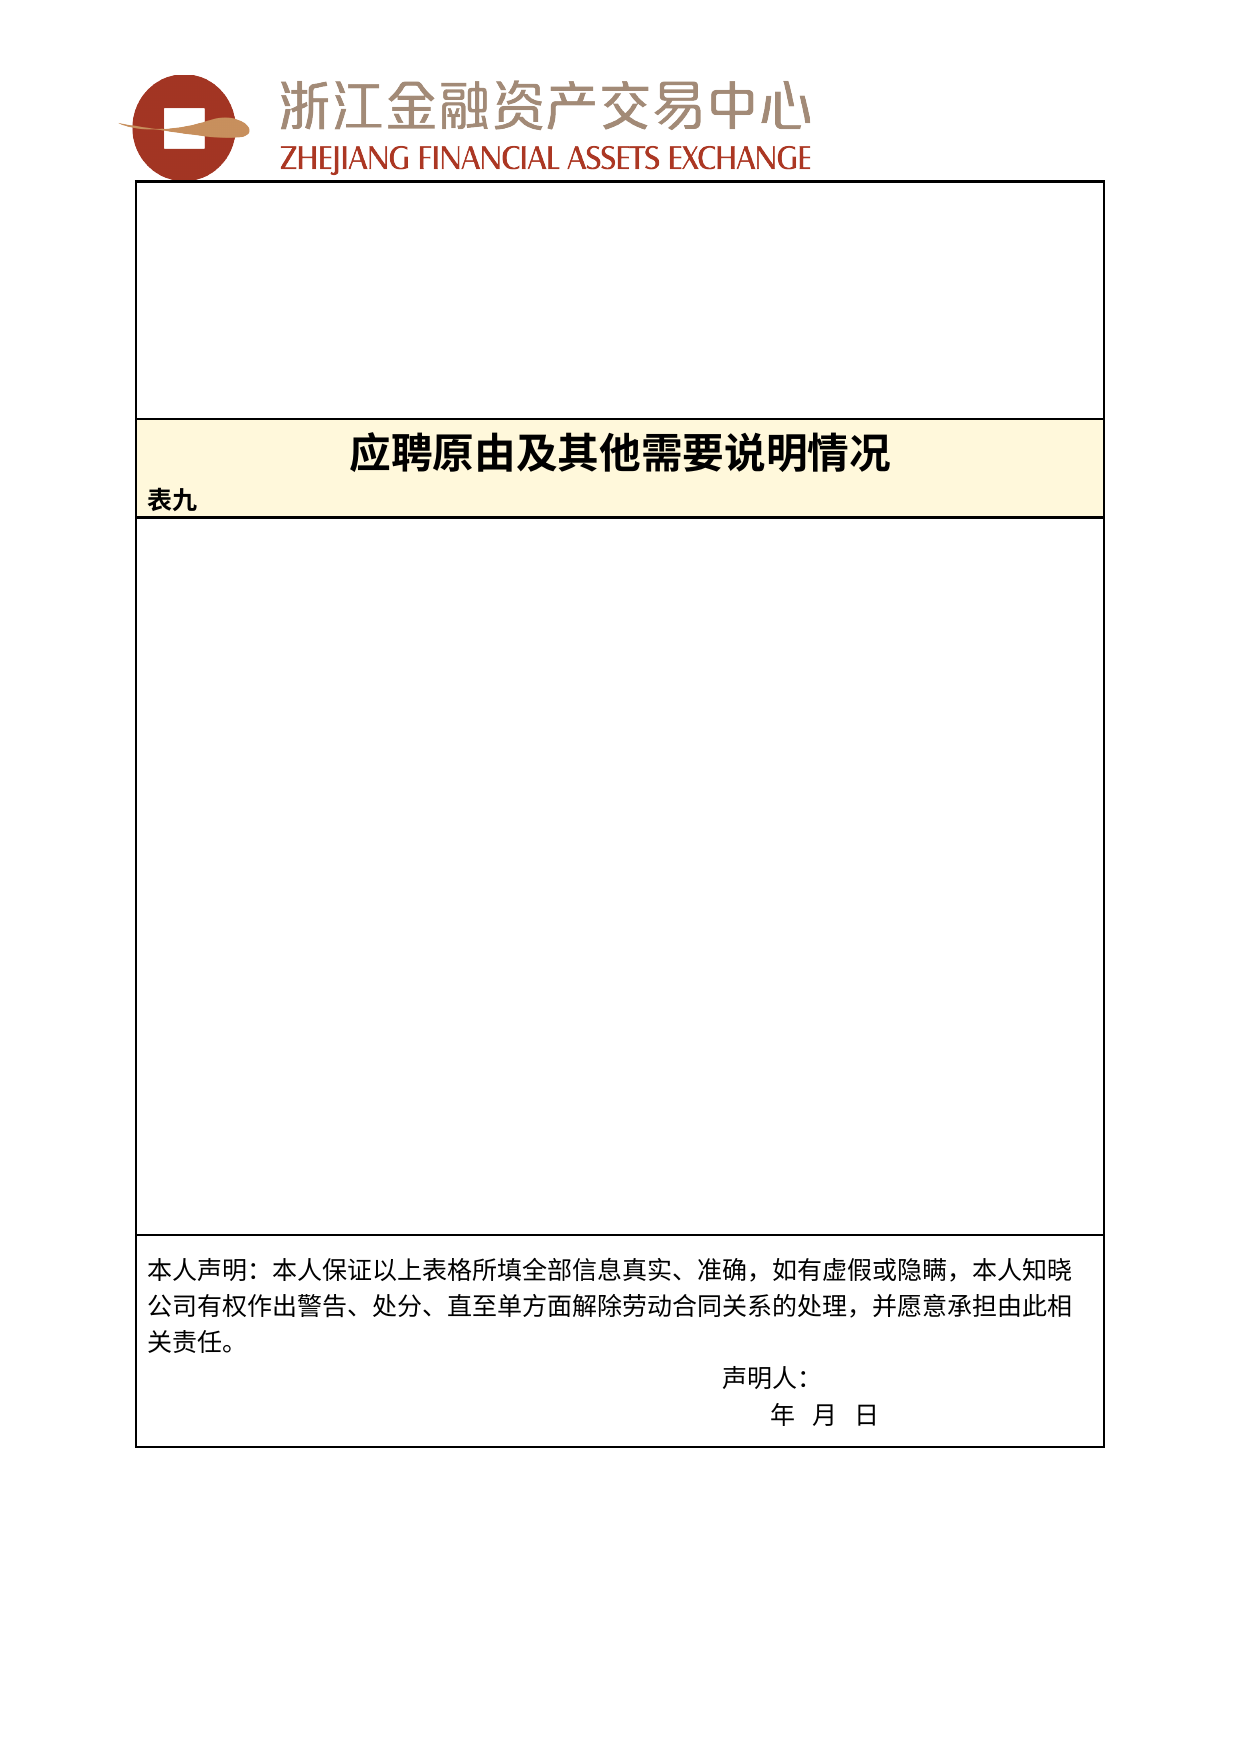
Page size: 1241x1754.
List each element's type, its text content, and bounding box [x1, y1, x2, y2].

table_cell 应聘原由及其他需要说明情况 表九 [137, 420, 1103, 516]
picture [118, 75, 811, 181]
table_cell 本人声明：本人保证以上表格所填全部信息真实、准确，如有虚假或隐瞒，本人知晓公司有权作出警告、处分、直至单方面解除劳动合同关系的处理，并愿意承担由此相关责任。 声明人： 年 月 日 [137, 1236, 1103, 1446]
table_cell [137, 183, 1103, 418]
table_cell [137, 519, 1103, 1234]
